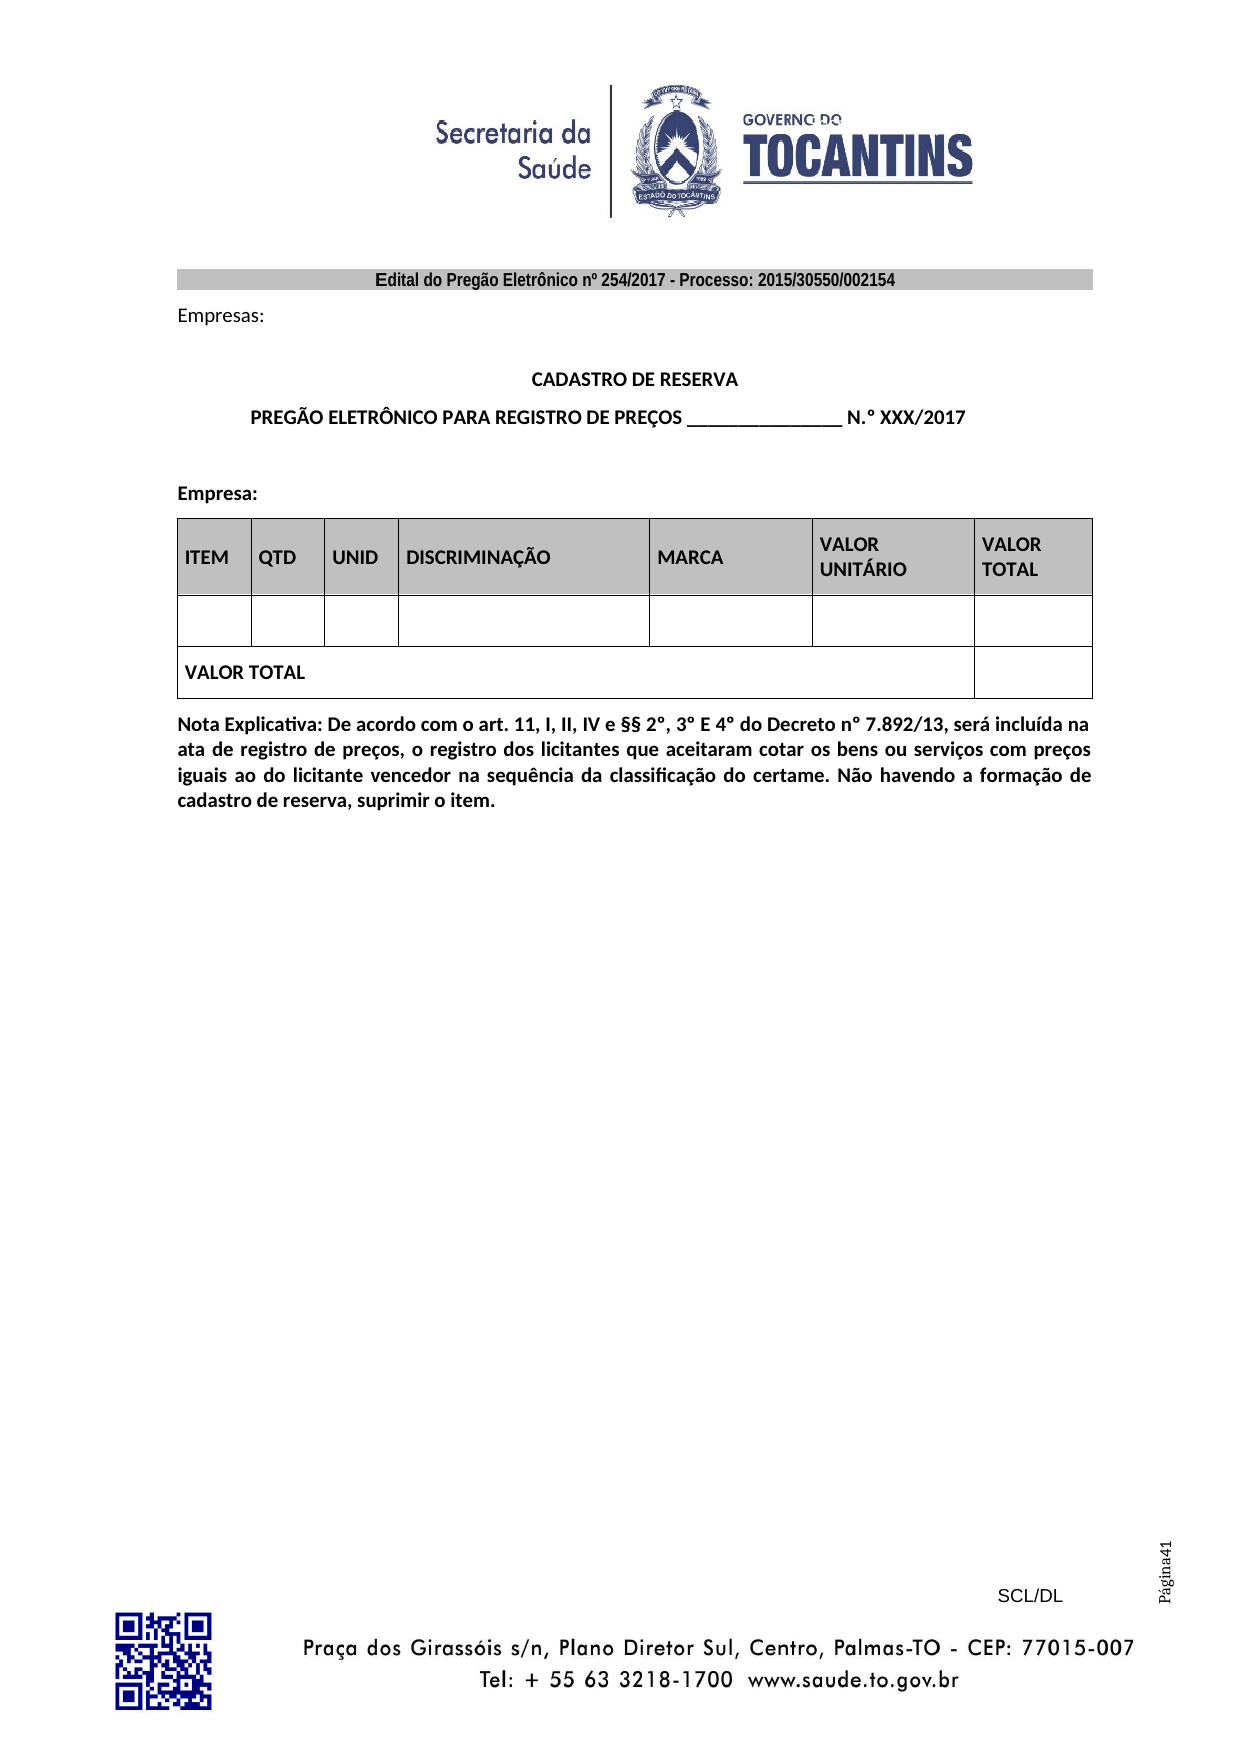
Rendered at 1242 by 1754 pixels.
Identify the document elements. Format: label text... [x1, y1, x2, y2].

picture [0, 0, 1238, 233]
table_header UNID [325, 519, 398, 594]
table_cell [813, 596, 974, 646]
table_header QTD [252, 519, 324, 594]
table_header DISCRIMINAÇÃO [399, 519, 649, 594]
table_cell [975, 647, 1092, 697]
table_cell [325, 596, 398, 646]
text PREGÃO ELETRÔNICO PARA REGISTRO DE PREÇOS _______________ N.º XXX/2017 [177, 404, 1039, 429]
table_cell [975, 596, 1092, 646]
picture [111, 1608, 1134, 1714]
table_cell [399, 596, 649, 646]
table_cell [178, 596, 251, 646]
text Empresas: [177, 303, 1039, 328]
text Nota Explicativa: De acordo com o art. 11, I, II, IV e §§ 2º, 3º E 4º do Decreto nº 7.892/13, será incluída na ata de registro de preços, o registro dos licitantes que aceitaram cotar os bens ou serviços com preços iguais ao do licitante vencedor na sequência da classificação do certame. Não havendo a formação de cadastro de reserva, suprimir o item. [177, 711, 1093, 813]
table_cell [252, 596, 324, 646]
table_header MARCA [650, 519, 812, 594]
table_header VALOR UNITÁRIO [813, 519, 974, 594]
table_header ITEM [178, 519, 251, 594]
table_header VALOR TOTAL [975, 519, 1092, 594]
text Empresa: [177, 480, 1093, 505]
text CADASTRO DE RESERVA [177, 366, 1093, 391]
table_cell [650, 596, 812, 646]
table_cell VALOR TOTAL [178, 647, 974, 697]
